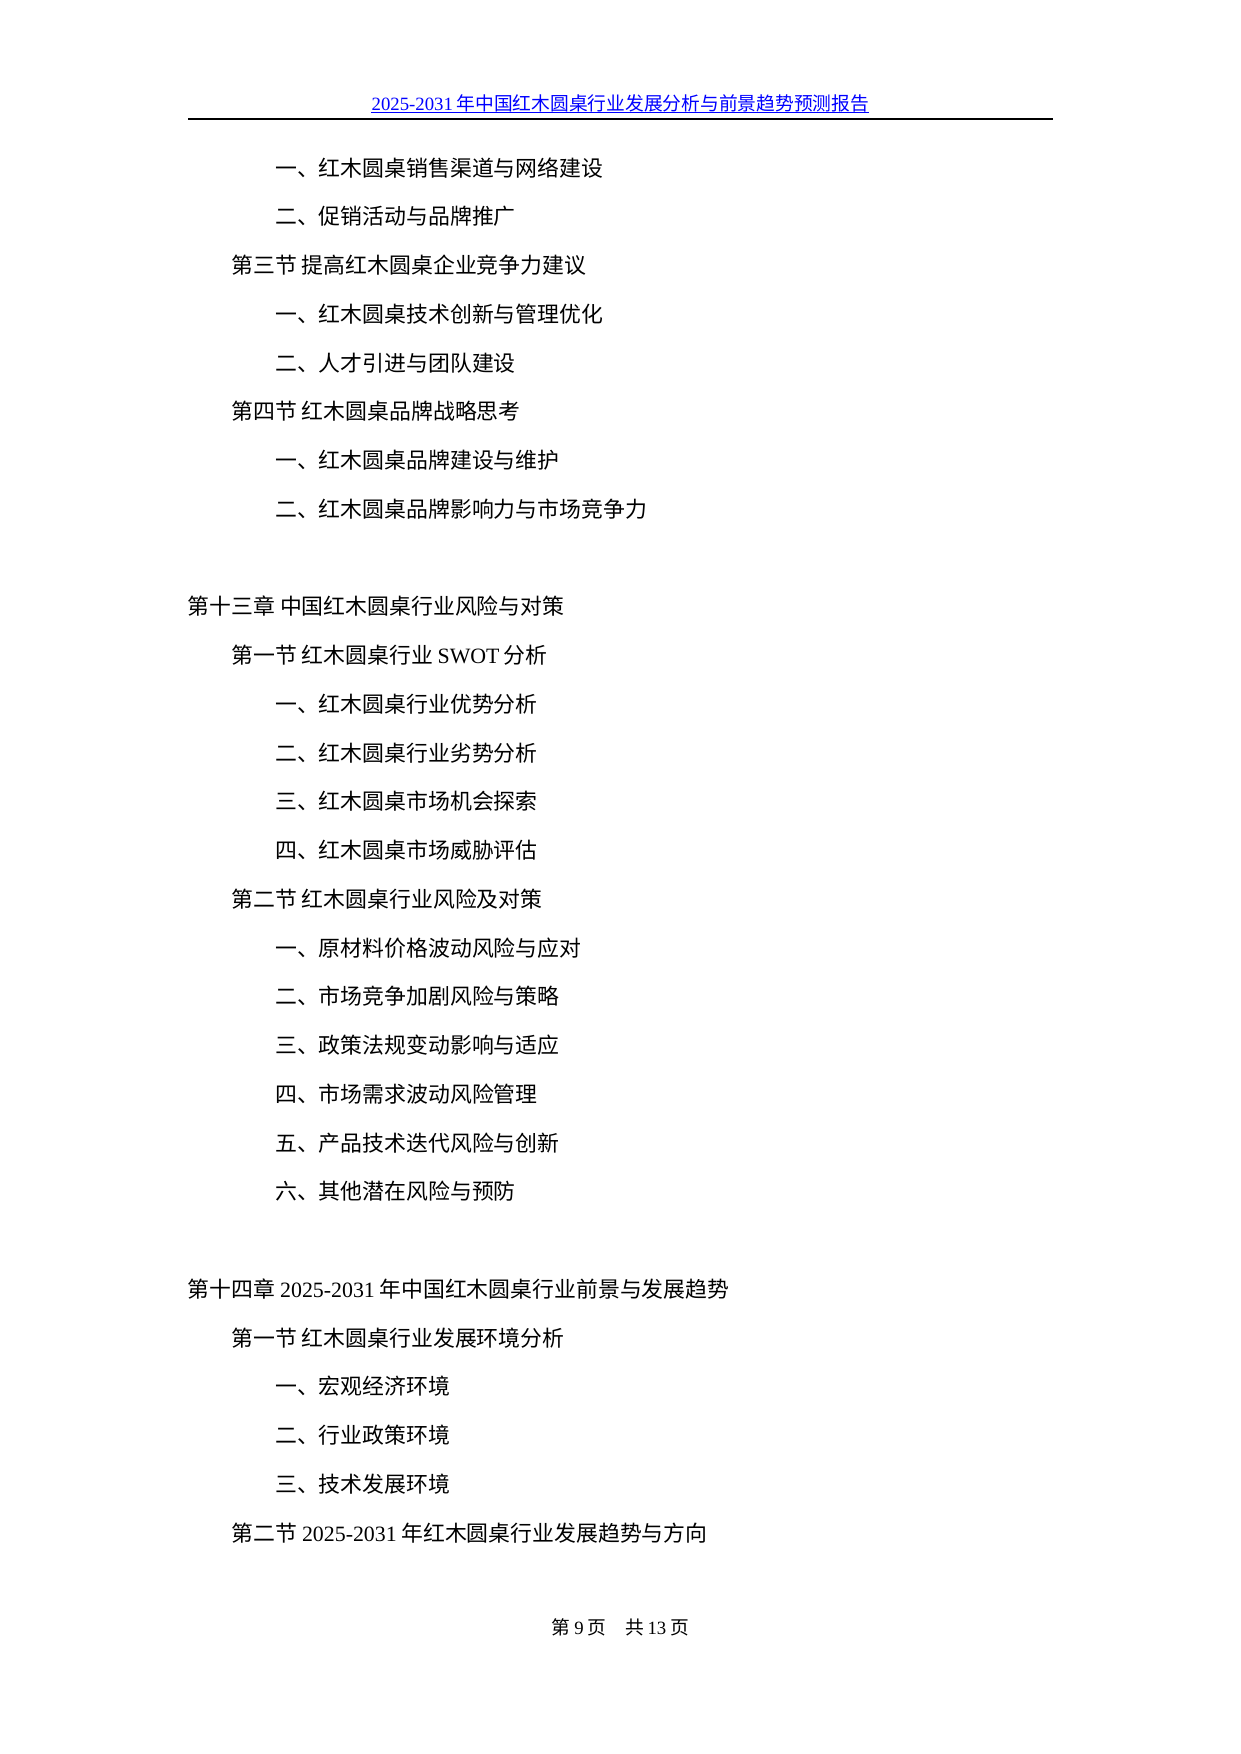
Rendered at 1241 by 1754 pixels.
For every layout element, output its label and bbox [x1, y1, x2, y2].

text [187, 150, 1053, 1548]
